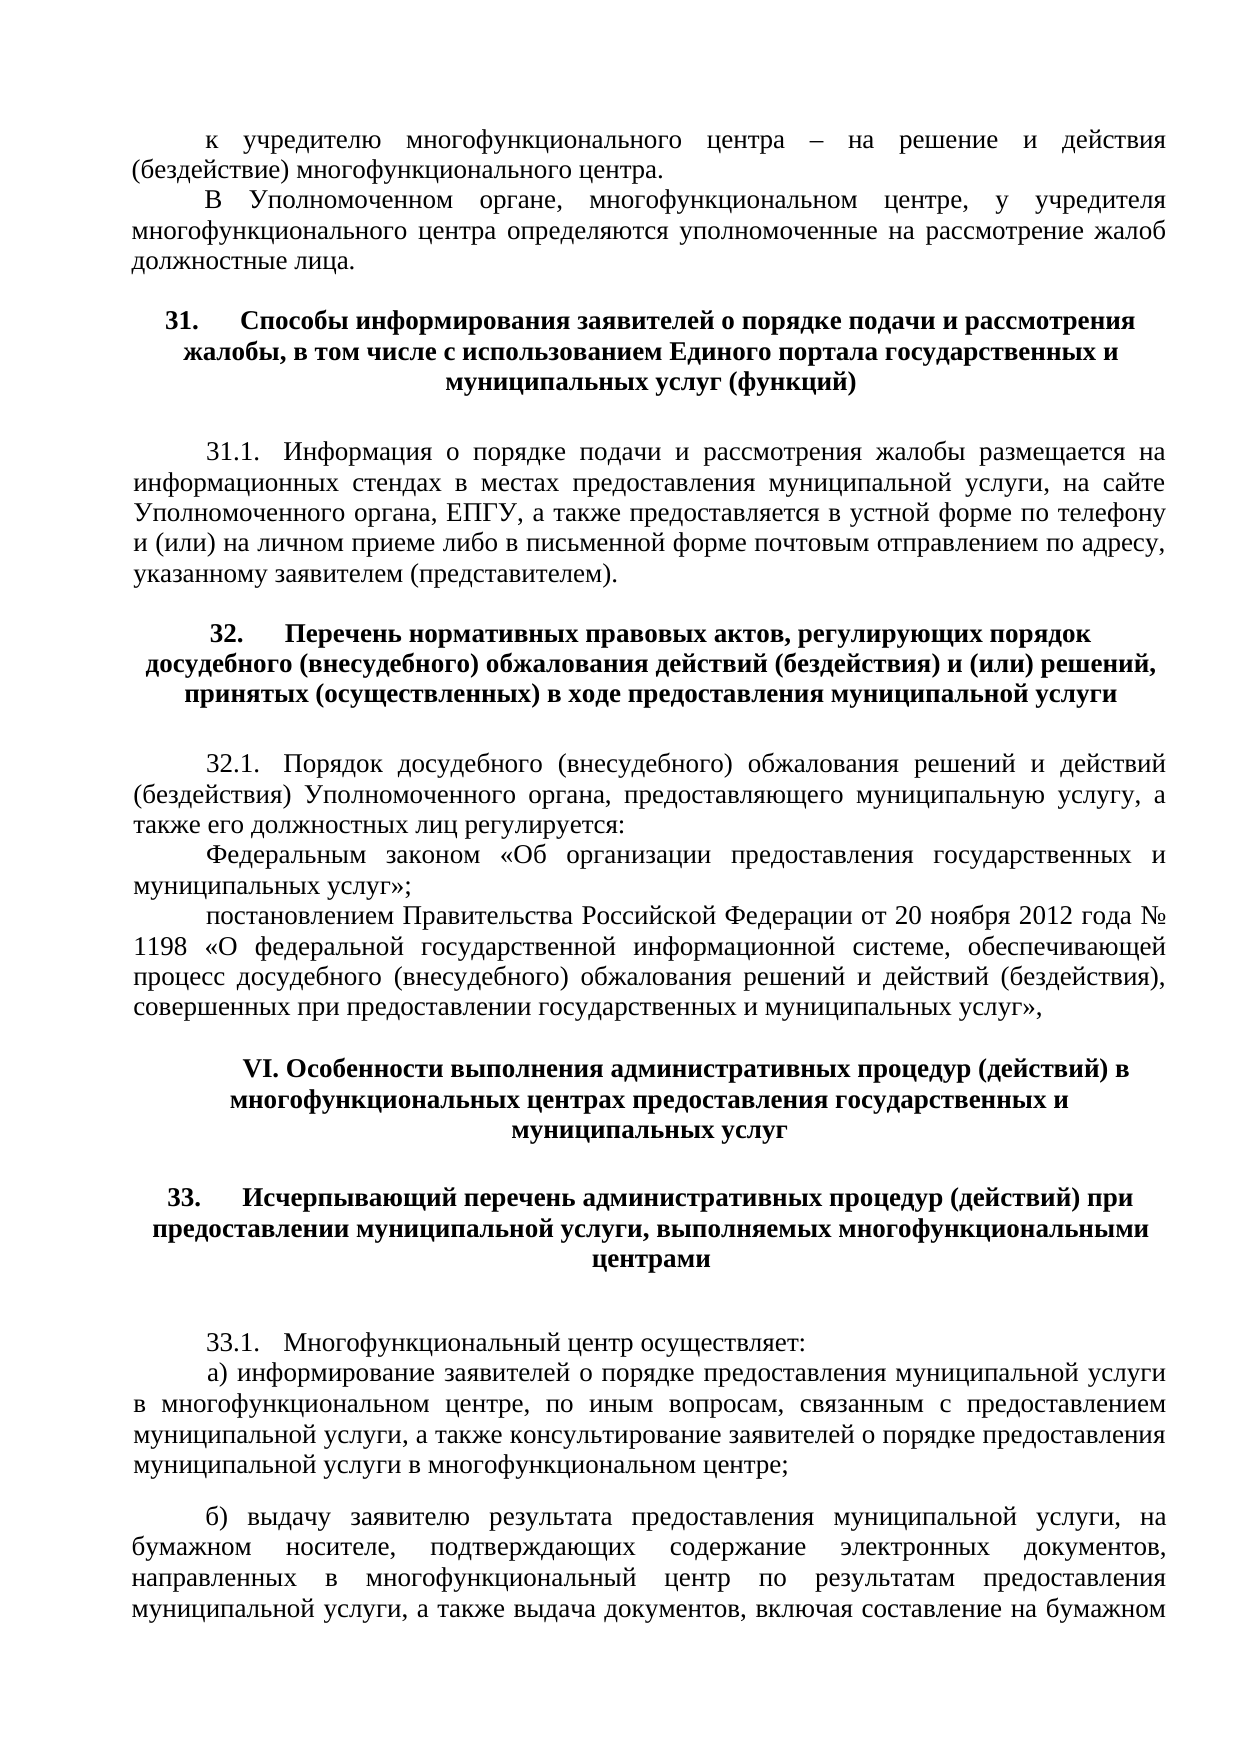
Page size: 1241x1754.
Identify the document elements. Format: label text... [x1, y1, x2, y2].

list Многофункциональный центр осуществляет: [133, 1327, 1167, 1357]
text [131, 1501, 1168, 1623]
list Исчерпывающий перечень административных процедур (действий) при предоставлении муниципальной услуги, выполняемых многофункциональными центрами [133, 1182, 1168, 1273]
list Информация о порядке подачи и рассмотрения жалобы размещается на информационных стендах в местах предоставления муниципальной услуги, на сайте Уполномоченного органа, ЕПГУ, а также предоставляется в устной форме по телефону и (или) на личном приеме либо в письменной форме почтовым отправлением по адресу, указанному заявителем (представителем). [133, 436, 1167, 588]
text постановлением Правительства Российской Федерации от 20 ноября 2012 года № 1198 «О федеральной государственной информационной системе, обеспечивающей процесс досудебного (внесудебного) обжалования решений и действий (бездействия), совершенных при предоставлении государственных и муниципальных услуг», [133, 900, 1167, 1021]
text Федеральным законом «Об организации предоставления государственных и муниципальных услуг»; [133, 840, 1167, 900]
text а) информирование заявителей о порядке предоставления муниципальной услуги в многофункциональном центре, по иным вопросам, связанным с предоставлением муниципальной услуги, а также консультирование заявителей о порядке предоставления муниципальной услуги в многофункциональном центре; [133, 1357, 1167, 1480]
list Порядок досудебного (внесудебного) обжалования решений и действий (бездействия) Уполномоченного органа, предоставляющего муниципальную услугу, а также его должностных лиц регулируется: [133, 749, 1167, 839]
list Перечень нормативных правовых актов, регулирующих порядок досудебного (внесудебного) обжалования действий (бездействия) и (или) решений, принятых (осуществленных) в ходе предоставления муниципальной услуги [133, 618, 1168, 709]
text В Уполномоченном органе, многофункциональном центре, у учредителя многофункционального центра определяются уполномоченные на рассмотрение жалоб должностные лица. [131, 184, 1167, 275]
list Способы информирования заявителей о порядке подачи и рассмотрения жалобы, в том числе с использованием Единого портала государственных и муниципальных услуг (функций) [133, 305, 1168, 396]
text к учредителю многофункционального центра – на решение и действия (бездействие) многофункционального центра. [131, 124, 1167, 184]
text VI. Особенности выполнения административных процедур (действий) в многофункциональных центрах предоставления государственных и муниципальных услуг [133, 1054, 1166, 1144]
